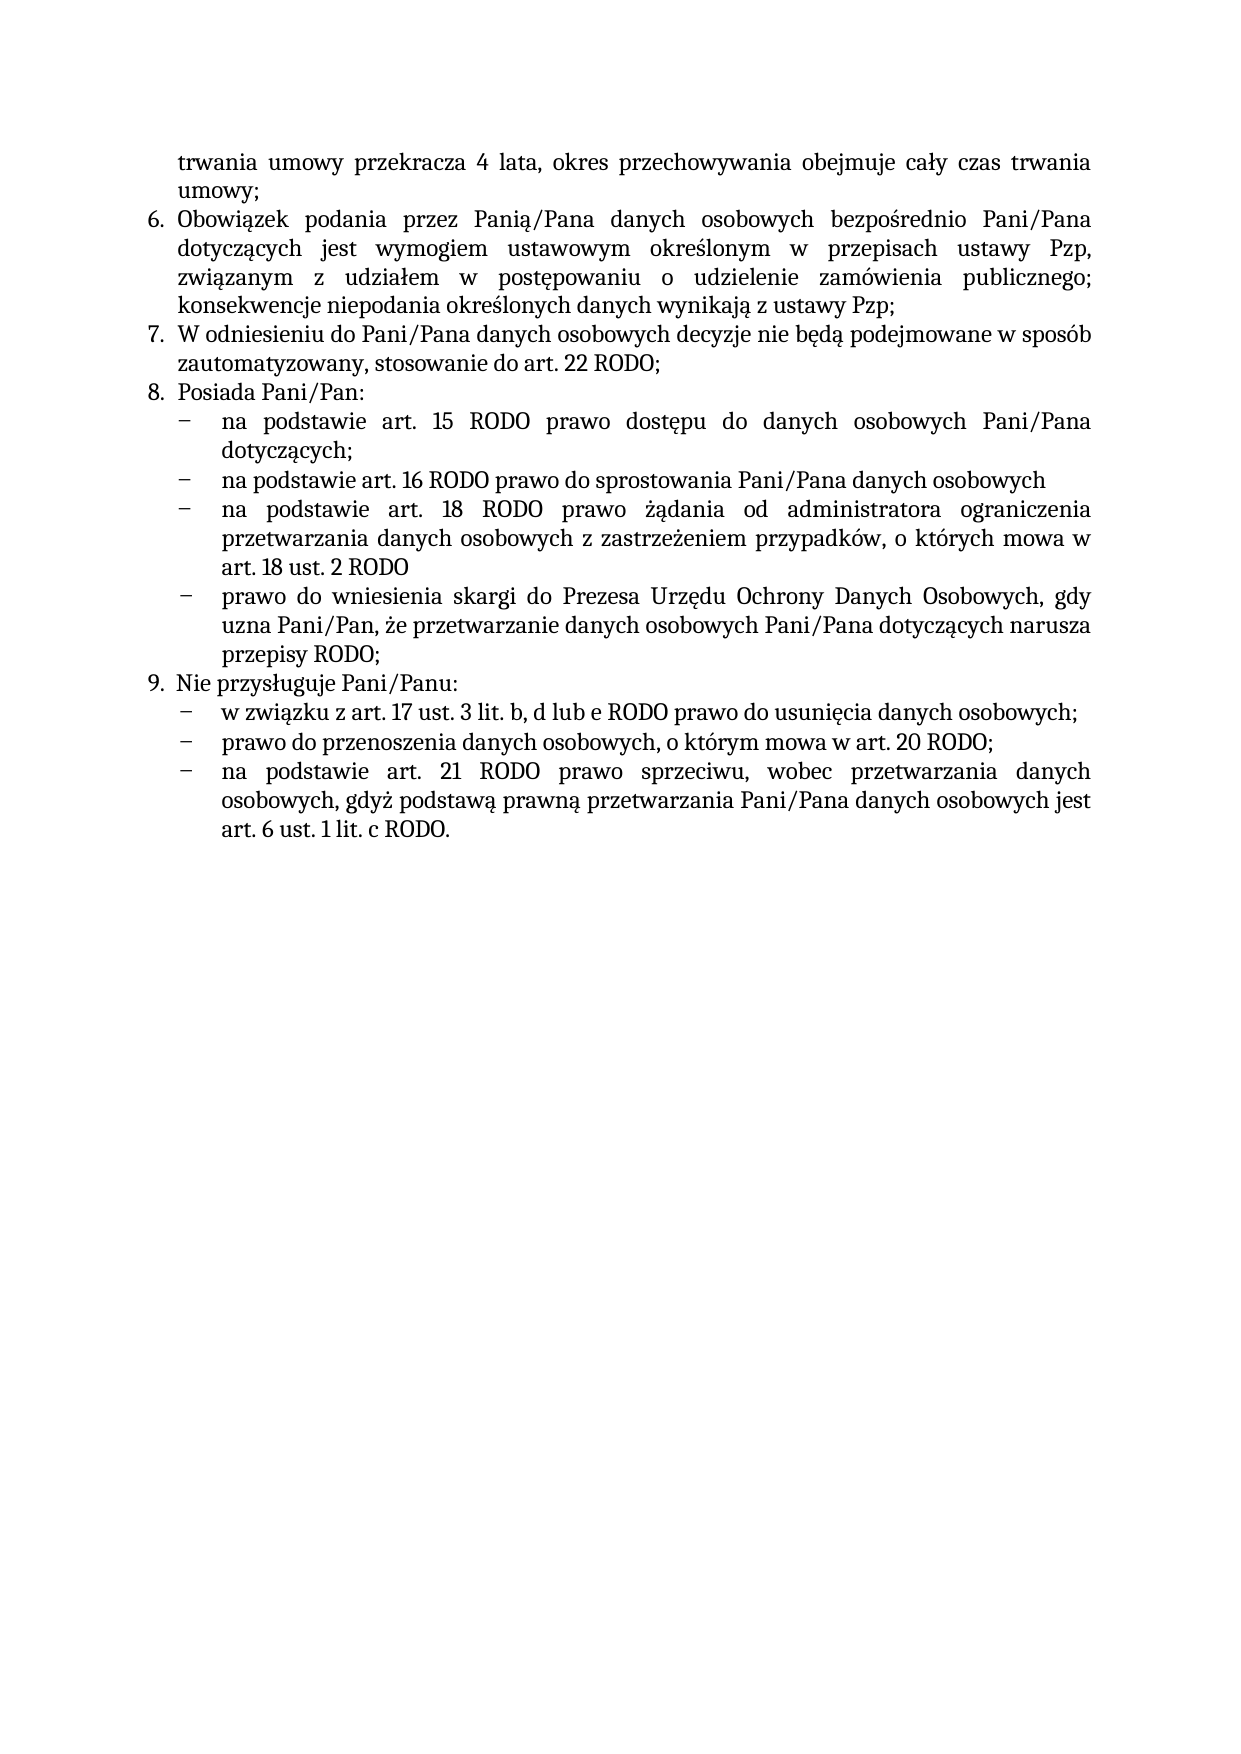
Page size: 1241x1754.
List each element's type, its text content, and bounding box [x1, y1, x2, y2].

list Posiada Pani/Pan: [148, 378, 1093, 406]
text 9. Nie przysługuje Pani/Panu: [148, 668, 1093, 697]
list w związku z art. 17 ust. 3 lit. b, d lub e RODO prawo do usunięcia danych osobowych; [177, 697, 1093, 727]
list W odniesieniu do Pani/Pana danych osobowych decyzje nie będą podejmowane w sposób zautomatyzowany, stosowanie do art. 22 RODO; [148, 320, 1093, 378]
list Obowiązek podania przez Panią/Pana danych osobowych bezpośrednio Pani/Pana dotyczących jest wymogiem ustawowym określonym w przepisach ustawy Pzp, związanym z udziałem w postępowaniu o udzielenie zamówienia publicznego; konsekwencje niepodania określonych danych wynikają z ustawy Pzp; [148, 205, 1093, 320]
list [148, 148, 1093, 205]
list prawo do wniesienia skargi do Prezesa Urzędu Ochrony Danych Osobowych, gdy uzna Pani/Pan, że przetwarzanie danych osobowych Pani/Pana dotyczących narusza przepisy RODO; [177, 581, 1093, 668]
list na podstawie art. 15 RODO prawo dostępu do danych osobowych Pani/Pana dotyczących; [177, 406, 1093, 465]
list prawo do przenoszenia danych osobowych, o którym mowa w art. 20 RODO; [177, 727, 1093, 756]
list na podstawie art. 16 RODO prawo do sprostowania Pani/Pana danych osobowych [177, 465, 1093, 494]
list na podstawie art. 18 RODO prawo żądania od administratora ograniczenia przetwarzania danych osobowych z zastrzeżeniem przypadków, o których mowa w art. 18 ust. 2 RODO [177, 494, 1093, 581]
list na podstawie art. 21 RODO prawo sprzeciwu, wobec przetwarzania danych osobowych, gdyż podstawą prawną przetwarzania Pani/Pana danych osobowych jest art. 6 ust. 1 lit. c RODO. [177, 756, 1093, 843]
